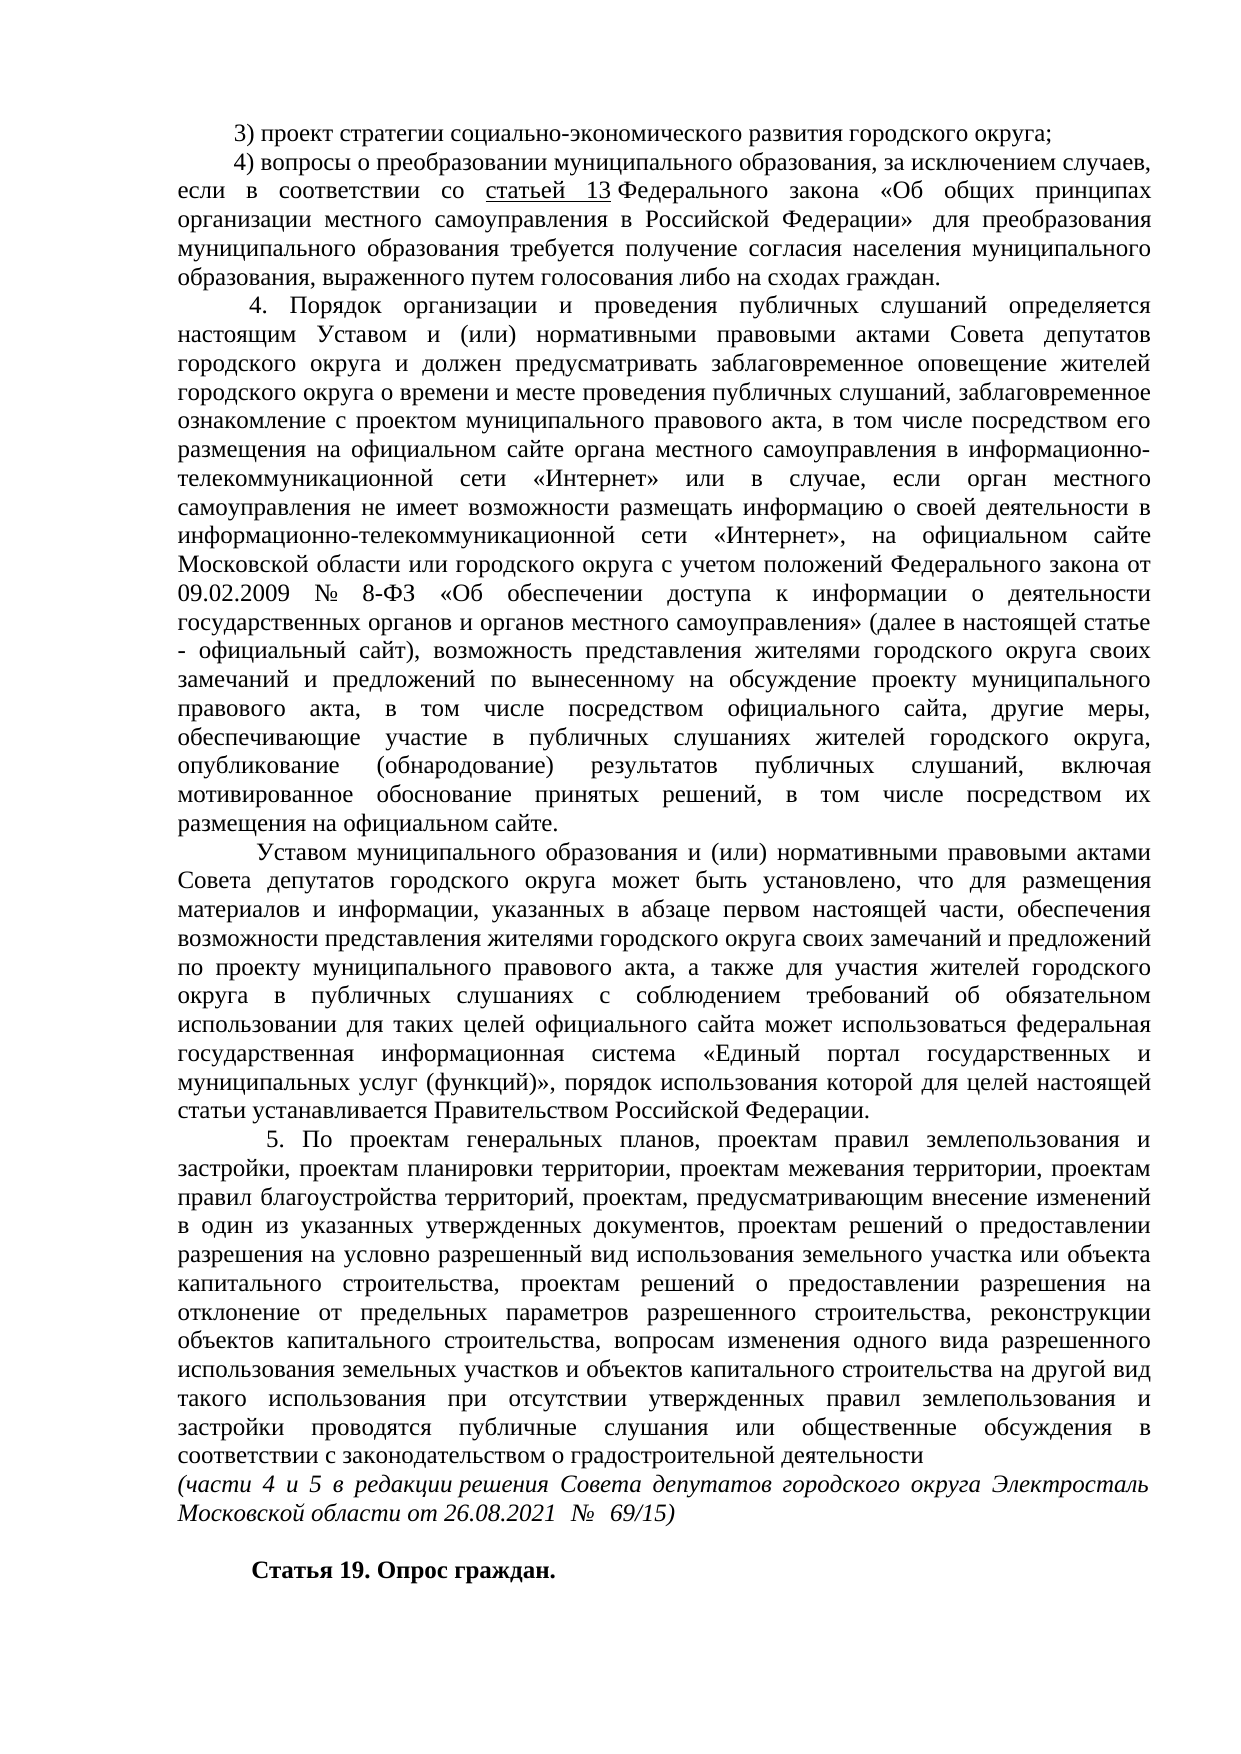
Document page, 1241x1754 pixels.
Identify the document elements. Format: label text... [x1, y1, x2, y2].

text 4) вопросы о преобразовании муниципального образования, за исключением случаев, если в соответствии со статьей 13 Федерального закона «Об общих принципах организации местного самоуправления в Российской Федерации» для преобразования муниципального образования требуется получение согласия населения муниципального образования, выраженного путем голосования либо на сходах граждан. [177, 147, 1152, 291]
text Статья 19. Опрос граждан. [177, 1556, 1152, 1584]
text (части 4 и 5 в редакции решения Совета депутатов городского округа Электросталь Московской области от 26.08.2021 № 69/15) [177, 1469, 1152, 1527]
text Уставом муниципального образования и (или) нормативными правовыми актами Совета депутатов городского округа может быть установлено, что для размещения материалов и информации, указанных в абзаце первом настоящей части, обеспечения возможности представления жителями городского округа своих замечаний и предложений по проекту муниципального правового акта, а также для участия жителей городского округа в публичных слушаниях с соблюдением требований об обязательном использовании для таких целей официального сайта может использоваться федеральная государственная информационная система «Единый портал государственных и муниципальных услуг (функций)», порядок использования которой для целей настоящей статьи устанавливается Правительством Российской Федерации. [177, 837, 1152, 1124]
text 3) проект стратегии социально-экономического развития городского округа; [177, 118, 1152, 147]
text 5. По проектам генеральных планов, проектам правил землепользования и застройки, проектам планировки территории, проектам межевания территории, проектам правил благоустройства территорий, проектам, предусматривающим внесение изменений в один из указанных утвержденных документов, проектам решений о предоставлении разрешения на условно разрешенный вид использования земельного участка или объекта капитального строительства, проектам решений о предоставлении разрешения на отклонение от предельных параметров разрешенного строительства, реконструкции объектов капитального строительства, вопросам изменения одного вида разрешенного использования земельных участков и объектов капитального строительства на другой вид такого использования при отсутствии утвержденных правил землепользования и застройки проводятся публичные слушания или общественные обсуждения в соответствии с законодательством о градостроительной деятельности [177, 1124, 1152, 1469]
text 4. Порядок организации и проведения публичных слушаний определяется настоящим Уставом и (или) нормативными правовыми актами Совета депутатов городского округа и должен предусматривать заблаговременное оповещение жителей городского округа о времени и месте проведения публичных слушаний, заблаговременное ознакомление с проектом муниципального правового акта, в том числе посредством его размещения на официальном сайте органа местного самоуправления в информационно-телекоммуникационной сети «Интернет» или в случае, если орган местного самоуправления не имеет возможности размещать информацию о своей деятельности в информационно-телекоммуникационной сети «Интернет», на официальном сайте Московской области или городского округа с учетом положений Федерального закона от 09.02.2009 № 8-ФЗ «Об обеспечении доступа к информации о деятельности государственных органов и органов местного самоуправления» (далее в настоящей статье - официальный сайт), возможность представления жителями городского округа своих замечаний и предложений по вынесенному на обсуждение проекту муниципального правового акта, в том числе посредством официального сайта, другие меры, обеспечивающие участие в публичных слушаниях жителей городского округа, опубликование (обнародование) результатов публичных слушаний, включая мотивированное обоснование принятых решений, в том числе посредством их размещения на официальном сайте. [177, 291, 1152, 837]
